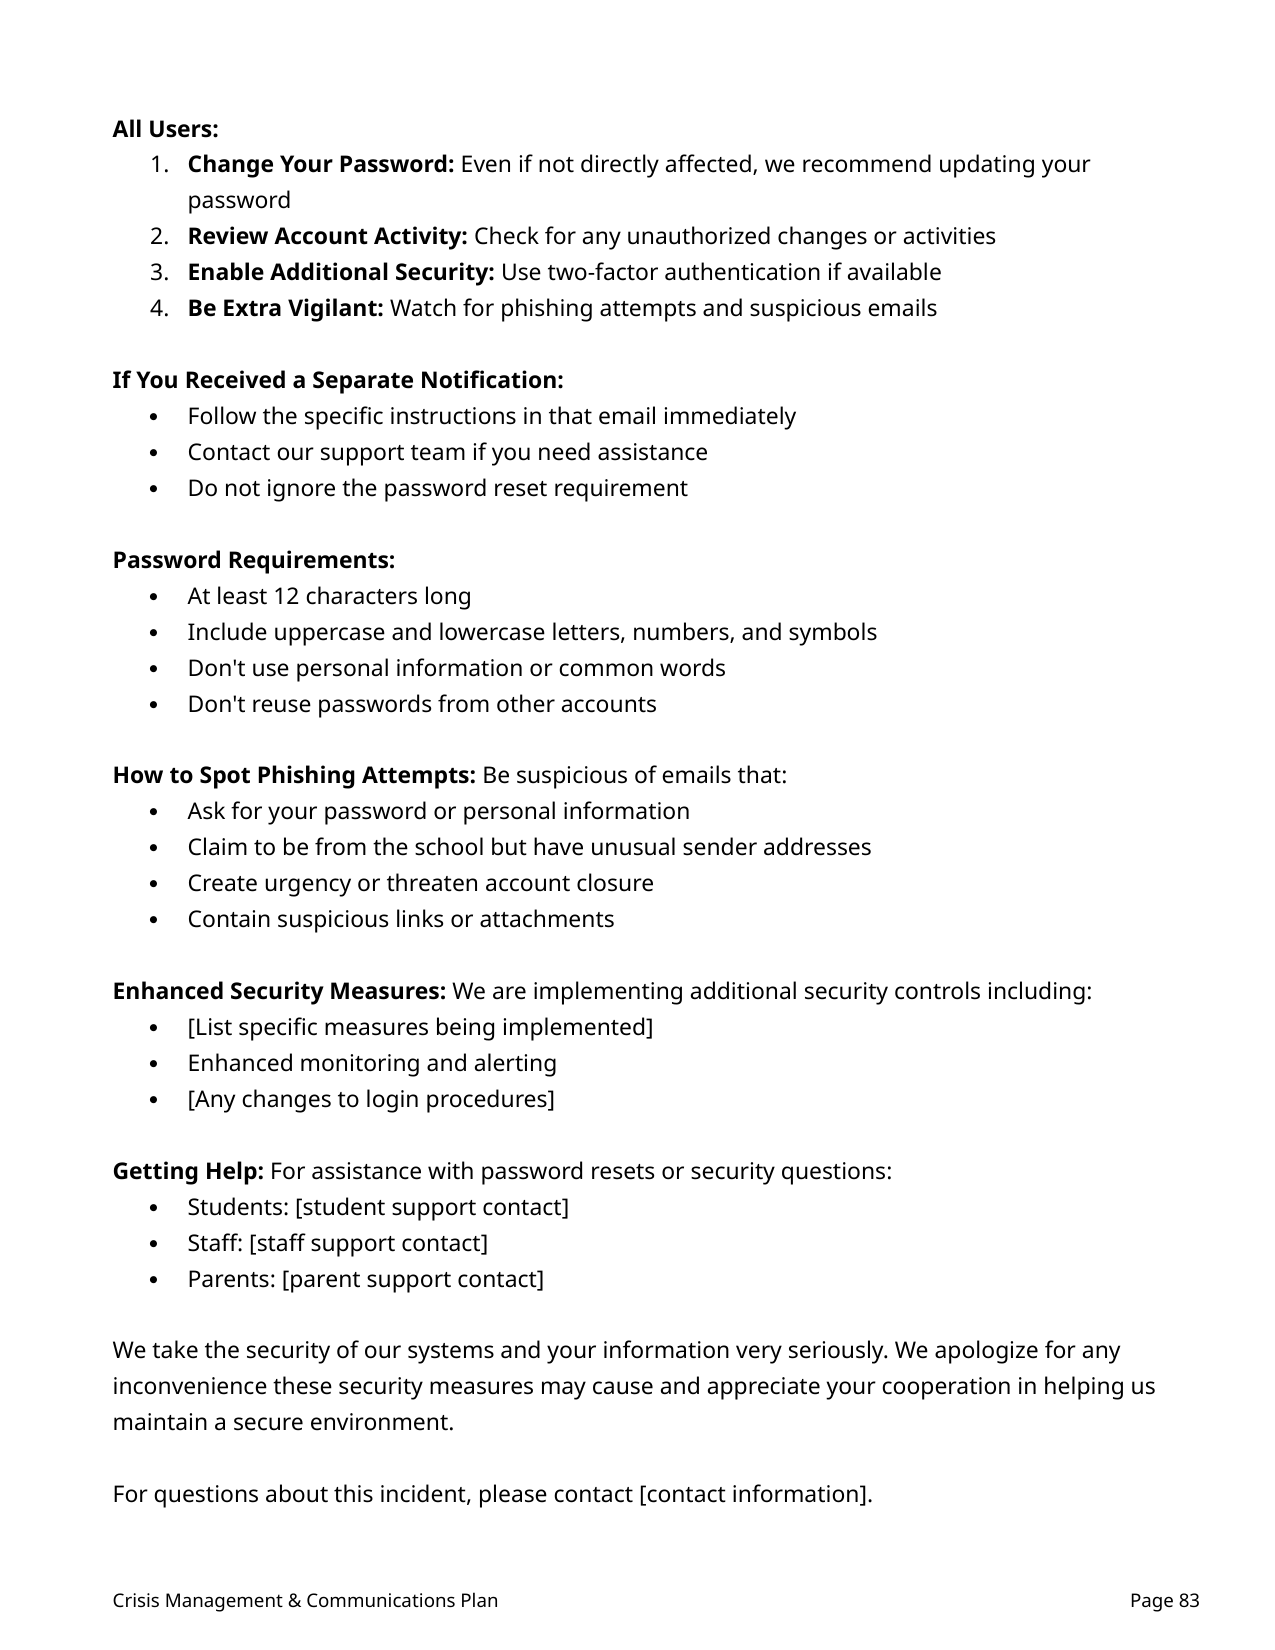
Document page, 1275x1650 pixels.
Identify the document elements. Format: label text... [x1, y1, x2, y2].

list Follow the specific instructions in that email immediately [150, 400, 1200, 431]
list Contact our support team if you need assistance [150, 436, 1200, 467]
list Change Your Password: Even if not directly affected, we recommend updating your password [150, 148, 1200, 216]
list Don't reuse passwords from other accounts [150, 687, 1200, 719]
text Enhanced Security Measures: We are implementing additional security controls including: [112, 975, 1200, 1006]
list Be Extra Vigilant: Watch for phishing attempts and suspicious emails [150, 292, 1200, 323]
list [List specific measures being implemented] [150, 1011, 1200, 1042]
text How to Spot Phishing Attempts: Be suspicious of emails that: [112, 759, 1200, 791]
list Staff: [staff support contact] [150, 1227, 1200, 1258]
text Getting Help: For assistance with password resets or security questions: [112, 1155, 1200, 1186]
list Enable Additional Security: Use two-factor authentication if available [150, 256, 1200, 287]
list Review Account Activity: Check for any unauthorized changes or activities [150, 220, 1200, 252]
text If You Received a Separate Notification: [112, 364, 1200, 395]
text For questions about this incident, please contact [contact information]. [112, 1478, 1200, 1509]
text We take the security of our systems and your information very seriously. We apologize for any inconvenience these security measures may cause and appreciate your cooperation in helping us maintain a secure environment. [112, 1334, 1200, 1437]
list Claim to be from the school but have unusual sender addresses [150, 831, 1200, 862]
list Enhanced monitoring and alerting [150, 1047, 1200, 1078]
list Create urgency or threaten account closure [150, 867, 1200, 898]
list Students: [student support contact] [150, 1191, 1200, 1222]
list At least 12 characters long [150, 580, 1200, 611]
text All Users: [112, 112, 1200, 144]
list Don't use personal information or common words [150, 652, 1200, 683]
list Ask for your password or personal information [150, 795, 1200, 827]
list Parents: [parent support contact] [150, 1262, 1200, 1294]
text Password Requirements: [112, 544, 1200, 575]
list [Any changes to login procedures] [150, 1083, 1200, 1114]
list Include uppercase and lowercase letters, numbers, and symbols [150, 616, 1200, 647]
list Do not ignore the password reset requirement [150, 472, 1200, 503]
list Contain suspicious links or attachments [150, 903, 1200, 934]
